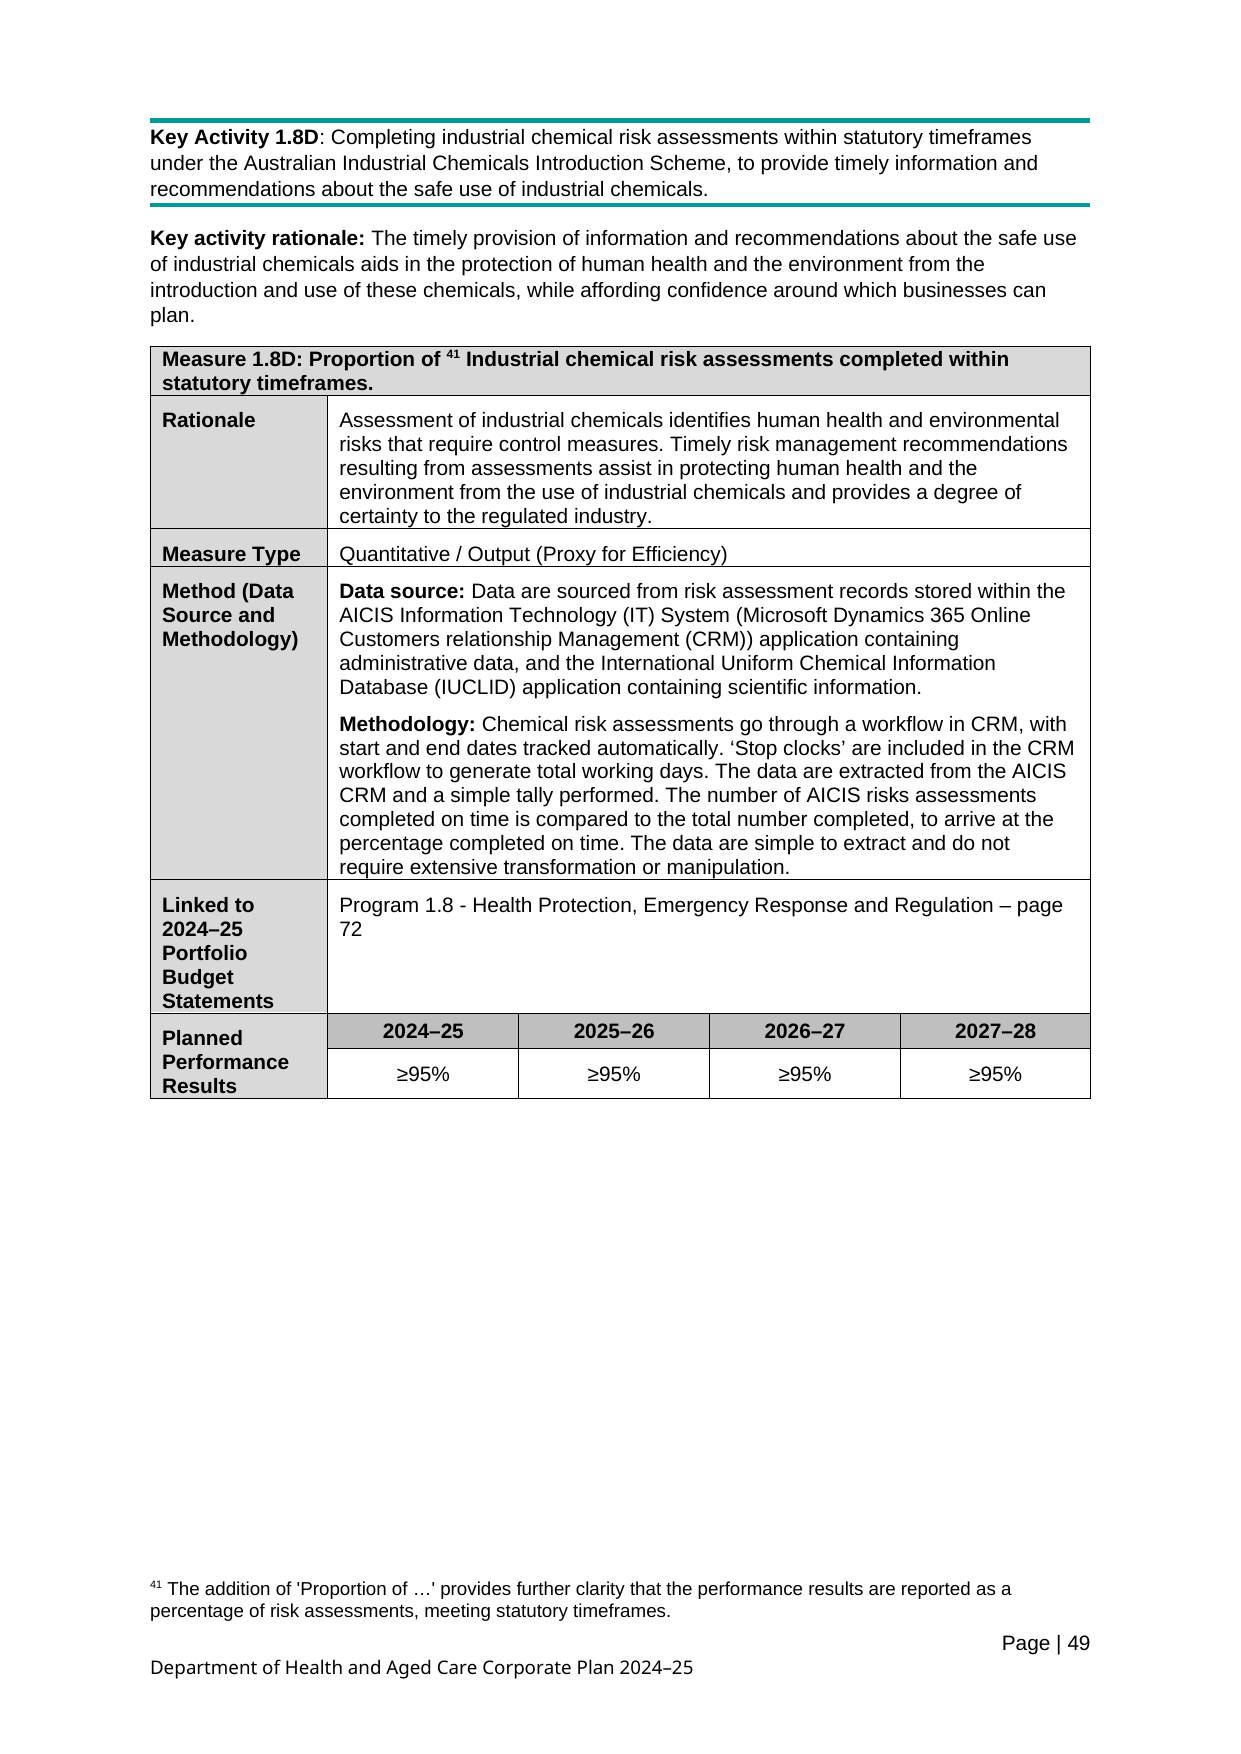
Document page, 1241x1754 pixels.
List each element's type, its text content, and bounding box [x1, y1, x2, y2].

table_cell Quantitative / Output (Proxy for Efficiency) [328, 529, 1090, 566]
table_cell ≥95% [710, 1049, 900, 1098]
table_cell Program 1.8 - Health Protection, Emergency Response and Regulation – page 72 [328, 880, 1090, 1012]
table_cell Rationale [151, 396, 327, 528]
table_cell Method (Data Source and Methodology) [151, 567, 327, 879]
text Key Activity 1.8D: Completing industrial chemical risk assessments within statutory timeframes under the Australian Industrial Chemicals Introduction Scheme, to provide timely information and recommendations about the safe use of industrial chemicals. [150, 123, 1090, 203]
table_cell 2026–27 [710, 1014, 900, 1048]
table_cell Data source: Data are sourced from risk assessment records stored within the AICIS Information Technology (IT) System (Microsoft Dynamics 365 Online Customers relationship Management (CRM)) application containing administrative data, and the International Uniform Chemical Information Database (IUCLID) application containing scientific information. Methodology: Chemical risk assessments go through a workflow in CRM, with start and end dates tracked automatically. ‘Stop clocks’ are included in the CRM workflow to generate total working days. The data are extracted from the AICIS CRM and a simple tally performed. The number of AICIS risks assessments completed on time is compared to the total number completed, to arrive at the percentage completed on time. The data are simple to extract and do not require extensive transformation or manipulation. [328, 567, 1090, 879]
table_cell Measure Type [151, 529, 327, 566]
table_cell 2024–25 [328, 1014, 518, 1048]
table_cell Planned Performance Results [151, 1014, 327, 1098]
table_cell ≥95% [328, 1049, 518, 1098]
table_cell 2027–28 [901, 1014, 1090, 1048]
table_cell Assessment of industrial chemicals identifies human health and environmental risks that require control measures. Timely risk management recommendations resulting from assessments assist in protecting human health and the environment from the use of industrial chemicals and provides a degree of certainty to the regulated industry. [328, 396, 1090, 528]
text Key activity rationale: The timely provision of information and recommendations about the safe use of industrial chemicals aids in the protection of human health and the environment from the introduction and use of these chemicals, while affording confidence around which businesses can plan. [150, 226, 1090, 327]
table_cell 2025–26 [519, 1014, 709, 1048]
table_cell ≥95% [519, 1049, 709, 1098]
table_cell Linked to 2024–25 Portfolio Budget Statements [151, 880, 327, 1012]
table_cell ≥95% [901, 1049, 1090, 1098]
table_header Measure 1.8D: Proportion of Industrial chemical risk assessments completed within statutory timeframes. [151, 347, 1090, 395]
